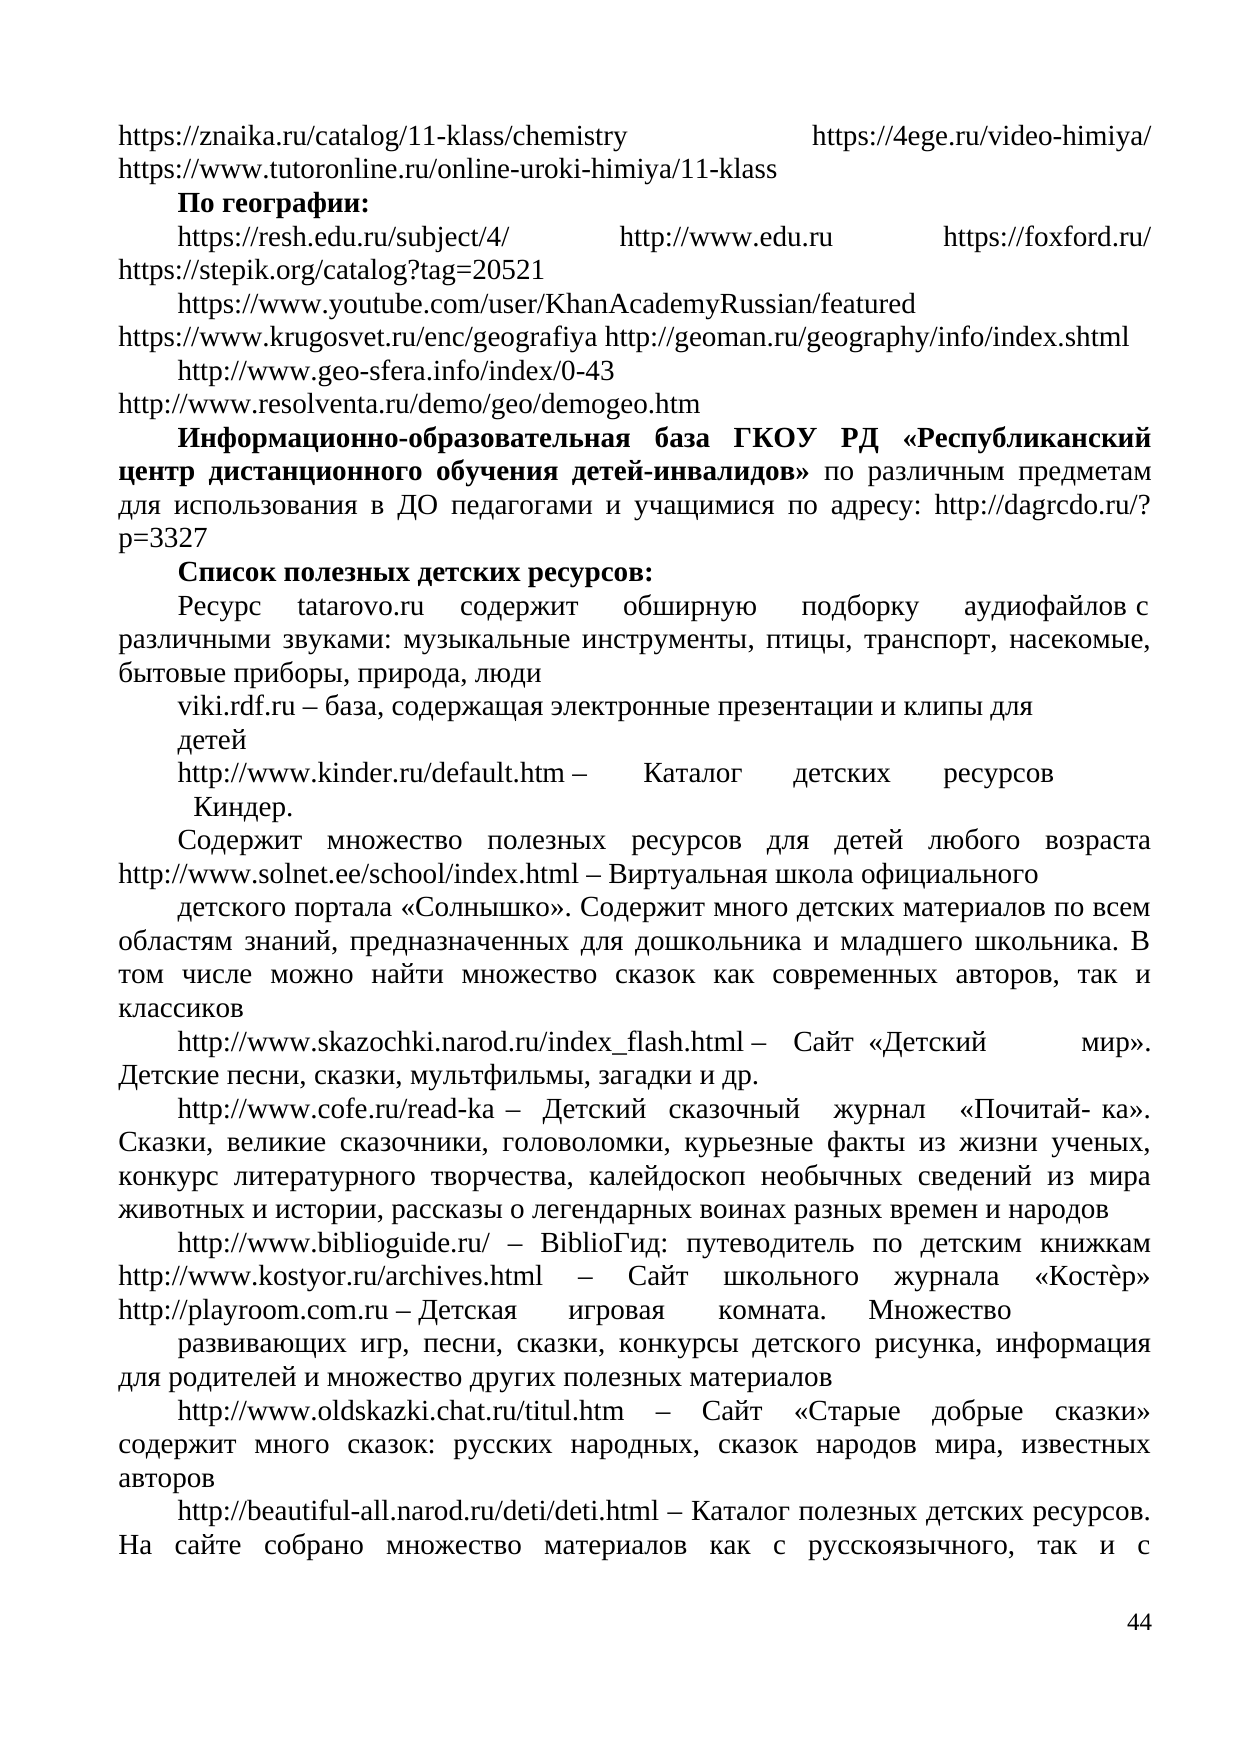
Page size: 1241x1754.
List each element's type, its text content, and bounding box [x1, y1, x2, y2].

text Содержит множество полезных ресурсов для детей любого возраста http://www.solnet.ee/school/index.html – Виртуальная школа официального [118, 822, 1152, 889]
text Список полезных детских ресурсов: [118, 554, 1152, 588]
text Информационно-образовательная база ГКОУ РД «Республиканский центр дистанционного обучения детей-инвалидов» по различным предметам для использования в ДО педагогами и учащимися по адресу: http://dagrcdo.ru/?p=3327 [118, 420, 1152, 554]
text детского портала «Солнышко». Содержит много детских материалов по всем областям знаний, предназначенных для дошкольника и младшего школьника. В том числе можно найти множество сказок как современных авторов, так и классиков [118, 889, 1152, 1024]
text viki.rdf.ru – база, содержащая электронные презентации и клипы для [118, 688, 1152, 722]
text детей [118, 722, 1152, 755]
text По географии: [118, 185, 1152, 219]
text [118, 118, 1152, 185]
text http://www.biblioguide.ru/ – BiblioГид: путеводитель по детским книжкам http://www.kostyor.ru/archives.html – Сайт школьного журнала «Костѐр» http://playroom.com.ru – Детская игровая комната. Множество [118, 1225, 1152, 1326]
text http://www.geo-sfera.info/index/0-43 http://www.resolventa.ru/demo/geo/demogeo.htm [118, 353, 1152, 420]
text http://www.oldskazki.chat.ru/titul.htm – Сайт «Старые добрые сказки» содержит много сказок: русских народных, сказок народов мира, известных авторов [118, 1393, 1152, 1493]
text http://www.skazochki.narod.ru/index_flash.html – Сайт «Детский мир». Детские песни, сказки, мультфильмы, загадки и др. [118, 1024, 1152, 1091]
text развивающих игр, песни, сказки, конкурсы детского рисунка, информация для родителей и множество других полезных материалов [118, 1326, 1152, 1393]
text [118, 1493, 1152, 1560]
text http://www.kinder.ru/default.htm – Каталог детских ресурсов Киндер. [118, 755, 1152, 822]
text http://www.cofe.ru/read-ka – Детский сказочный журнал «Почитай- ка». Сказки, великие сказочники, головоломки, курьезные факты из жизни ученых, конкурс литературного творчества, калейдоскоп необычных сведений из мира животных и истории, рассказы о легендарных воинах разных времен и народов [118, 1091, 1152, 1225]
text https://resh.edu.ru/subject/4/ http://www.edu.ru https://foxford.ru/ https://stepik.org/catalog?tag=20521 [118, 219, 1152, 286]
text Ресурс tatarovo.ru содержит обширную подборку аудиофайлов с различными звуками: музыкальные инструменты, птицы, транспорт, насекомые, бытовые приборы, природа, люди [118, 588, 1152, 688]
text https://www.youtube.com/user/KhanAcademyRussian/featured https://www.krugosvet.ru/enc/geografiya http://geoman.ru/geography/info/index.shtml [118, 286, 1152, 353]
